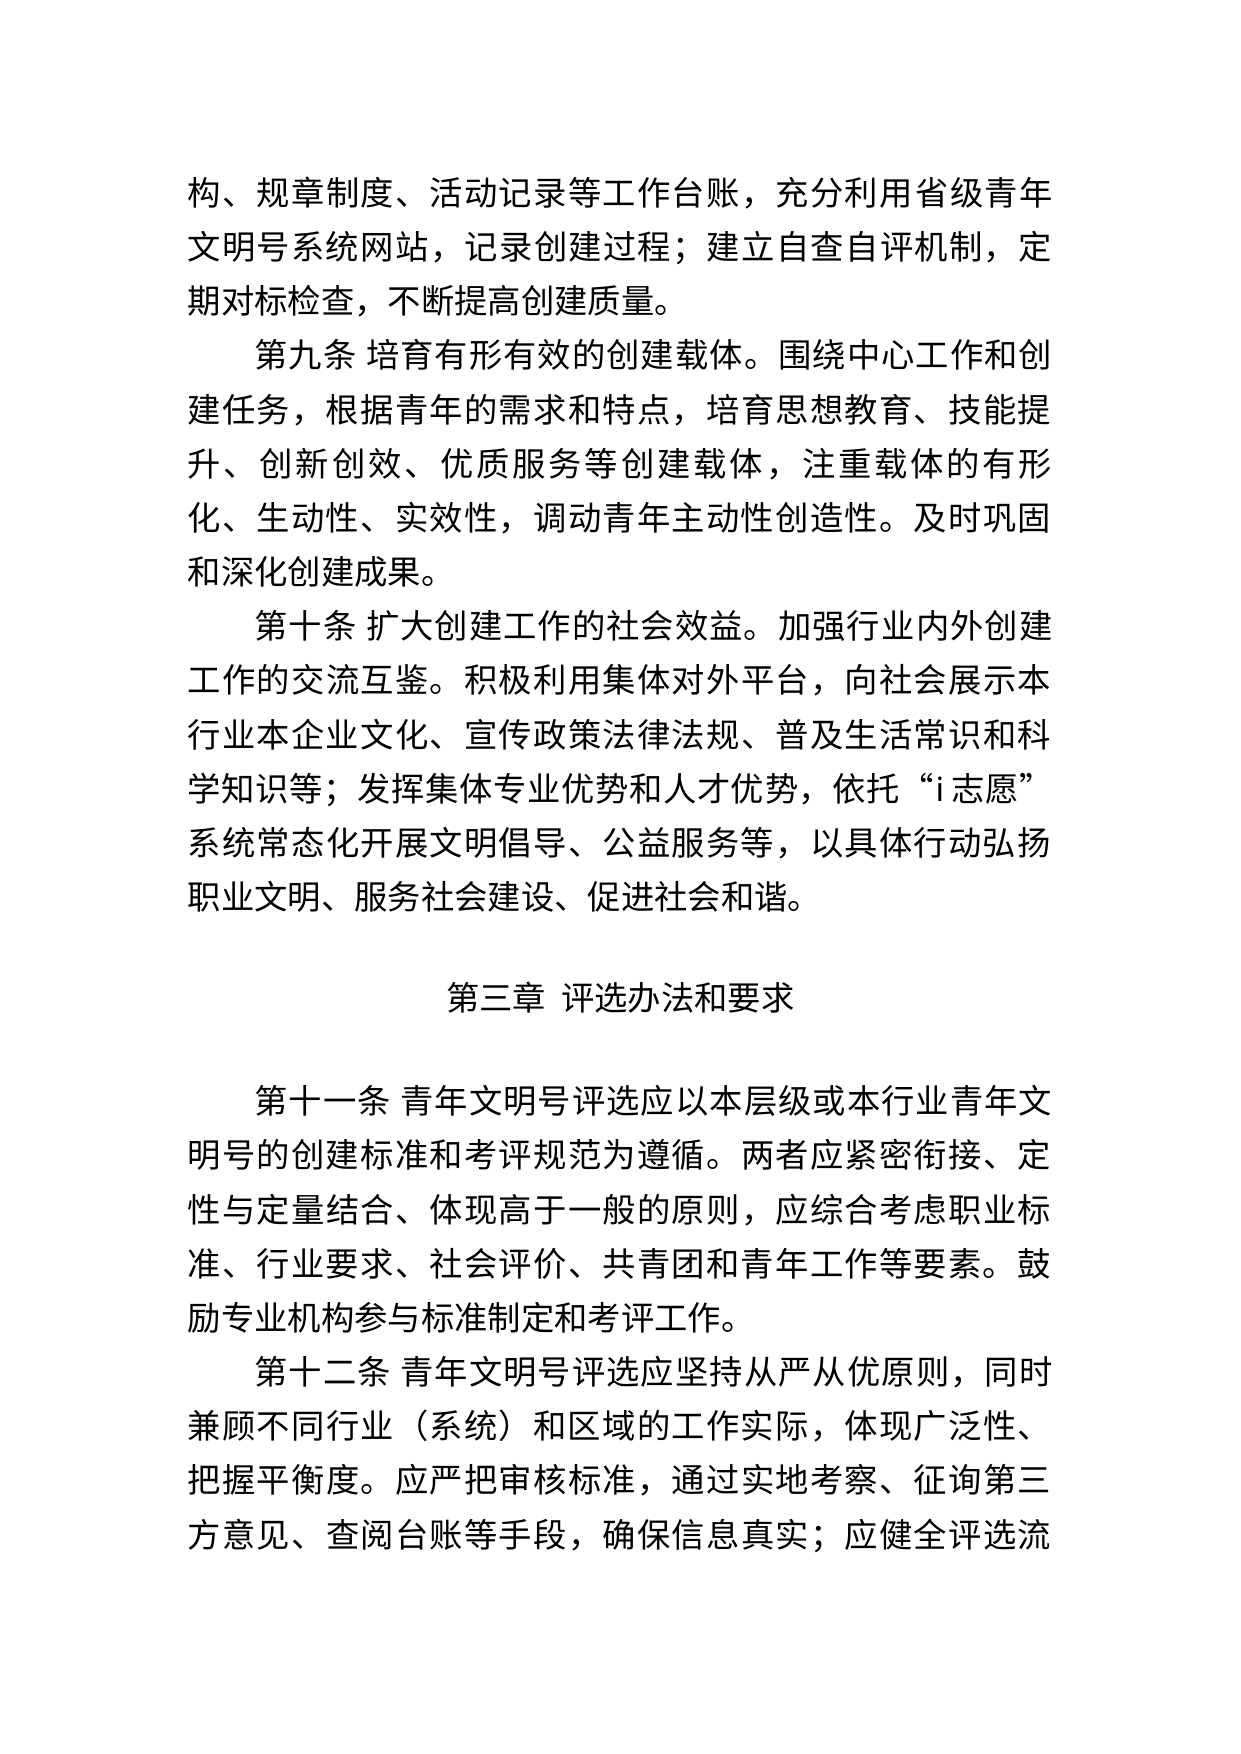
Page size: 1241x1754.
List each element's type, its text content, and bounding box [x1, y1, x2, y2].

text 第九条 培育有形有效的创建载体。围绕中心工作和创建任务，根据青年的需求和特点，培育思想教育、技能提升、创新创效、优质服务等创建载体，注重载体的有形化、生动性、实效性，调动青年主动性创造性。及时巩固和深化创建成果。 [187, 324, 1053, 595]
text 第三章 评选办法和要求 [187, 970, 1053, 1020]
text 第十一条 青年文明号评选应以本层级或本行业青年文明号的创建标准和考评规范为遵循。两者应紧密衔接、定性与定量结合、体现高于一般的原则，应综合考虑职业标准、行业要求、社会评价、共青团和青年工作等要素。鼓励专业机构参与标准制定和考评工作。 [187, 1070, 1053, 1341]
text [187, 1341, 1053, 1558]
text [187, 162, 1053, 324]
text 第十条 扩大创建工作的社会效益。加强行业内外创建工作的交流互鉴。积极利用集体对外平台，向社会展示本行业本企业文化、宣传政策法律法规、普及生活常识和科学知识等；发挥集体专业优势和人才优势，依托“i志愿”系统常态化开展文明倡导、公益服务等，以具体行动弘扬职业文明、服务社会建设、促进社会和谐。 [187, 595, 1053, 920]
